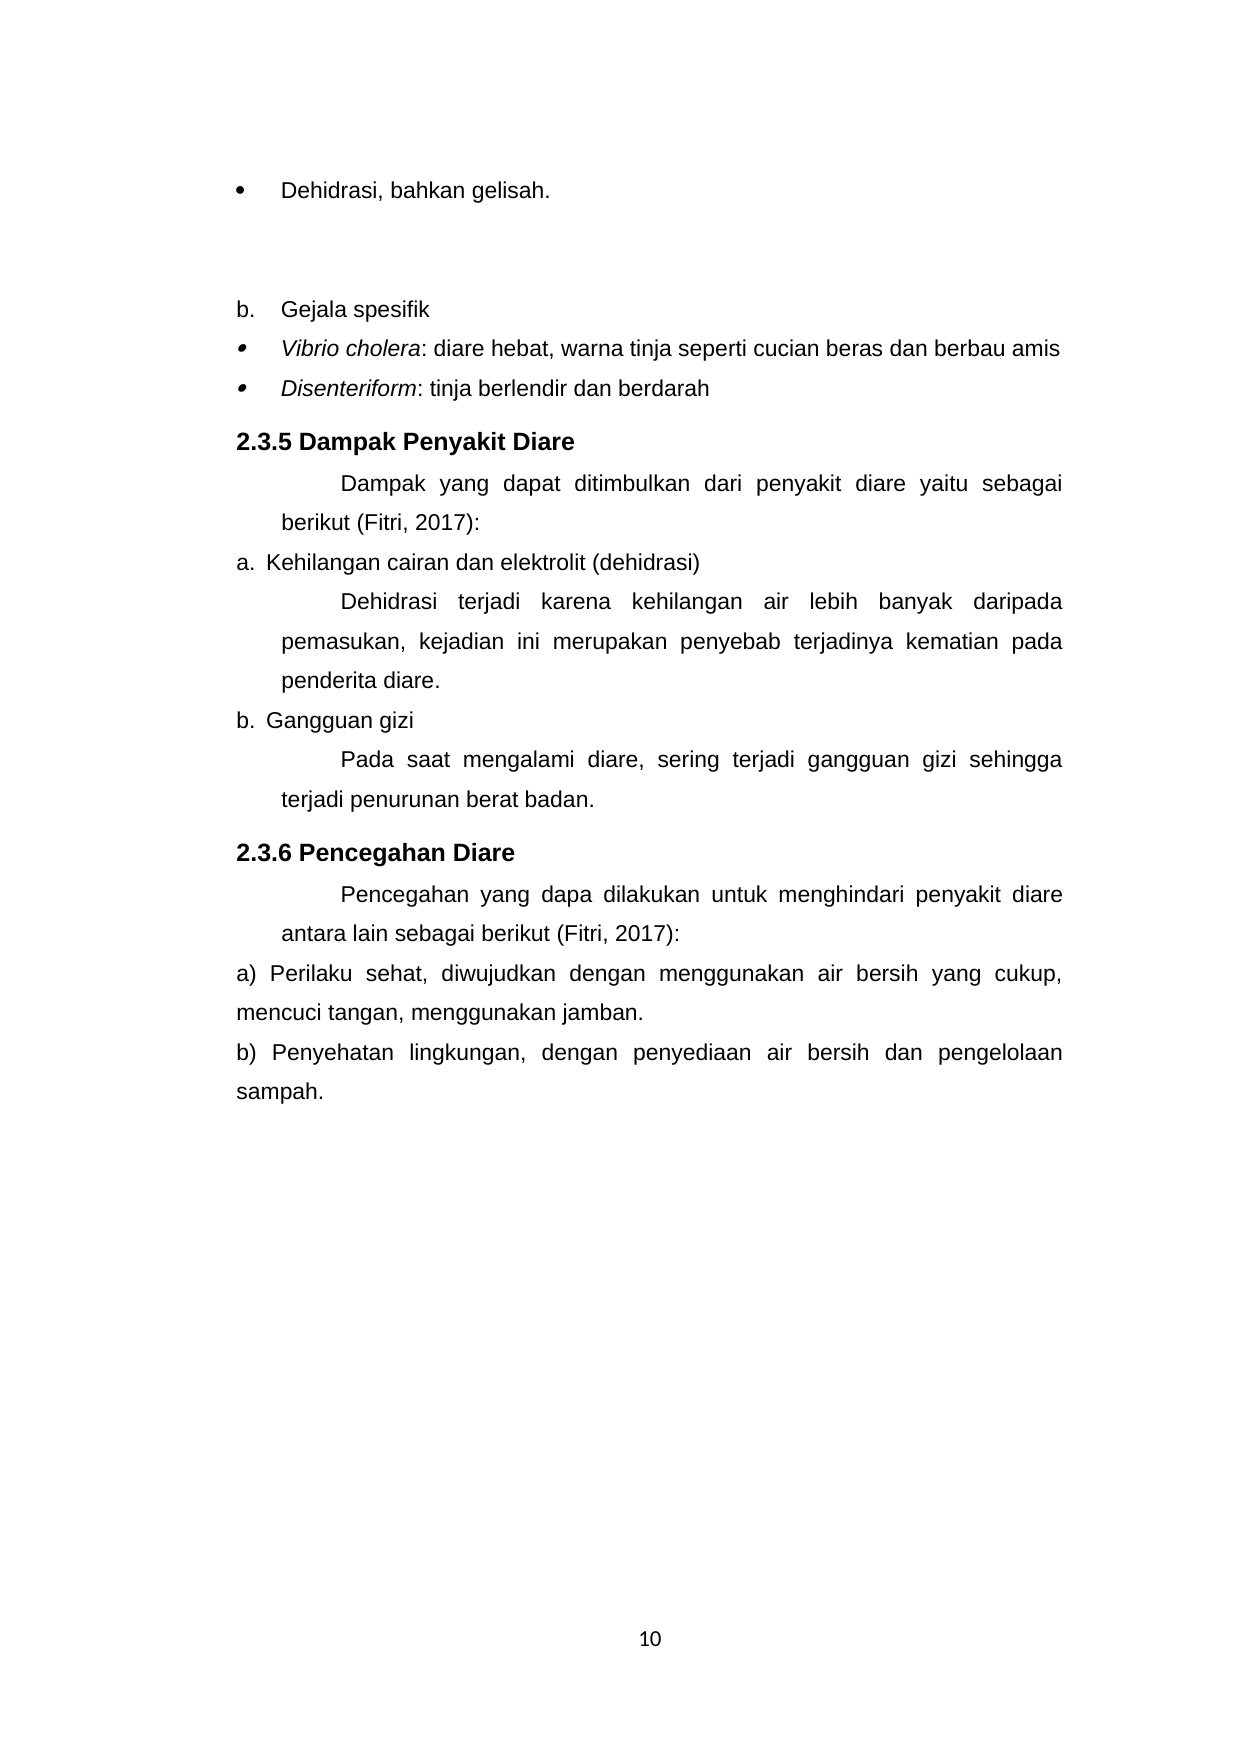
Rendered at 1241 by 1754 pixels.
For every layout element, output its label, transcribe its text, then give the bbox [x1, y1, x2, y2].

text a) Perilaku sehat, diwujudkan dengan menggunakan air bersih yang cukup, mencuci tangan, menggunakan jamban. [236, 959, 1063, 1025]
list Dehidrasi, bahkan gelisah. [236, 177, 1063, 203]
text Dehidrasi terjadi karena kehilangan air lebih banyak daripada pemasukan, kejadian ini merupakan penyebab terjadinya kematian pada penderita diare. [281, 588, 1063, 693]
text Dampak yang dapat ditimbulkan dari penyakit diare yaitu sebagai berikut (Fitri, 2017): [281, 470, 1063, 536]
text Pencegahan yang dapa dilakukan untuk menghindari penyakit diare antara lain sebagai berikut (Fitri, 2017): [281, 881, 1063, 946]
list Gejala spesifik [236, 296, 1063, 322]
list Vibrio cholera: diare hebat, warna tinja seperti cucian beras dan berbau amis [236, 335, 1063, 361]
text 2.3.6 Pencegahan Diare [236, 837, 1063, 866]
text b. Gangguan gizi [236, 707, 1063, 733]
list Disenteriform: tinja berlendir dan berdarah [236, 374, 1063, 401]
text Pada saat mengalami diare, sering terjadi gangguan gizi sehingga terjadi penurunan berat badan. [281, 746, 1063, 812]
text b) Penyehatan lingkungan, dengan penyediaan air bersih dan pengelolaan sampah. [236, 1038, 1063, 1104]
text a. Kehilangan cairan dan elektrolit (dehidrasi) [236, 549, 1063, 575]
text 2.3.5 Dampak Penyakit Diare [236, 427, 1063, 455]
